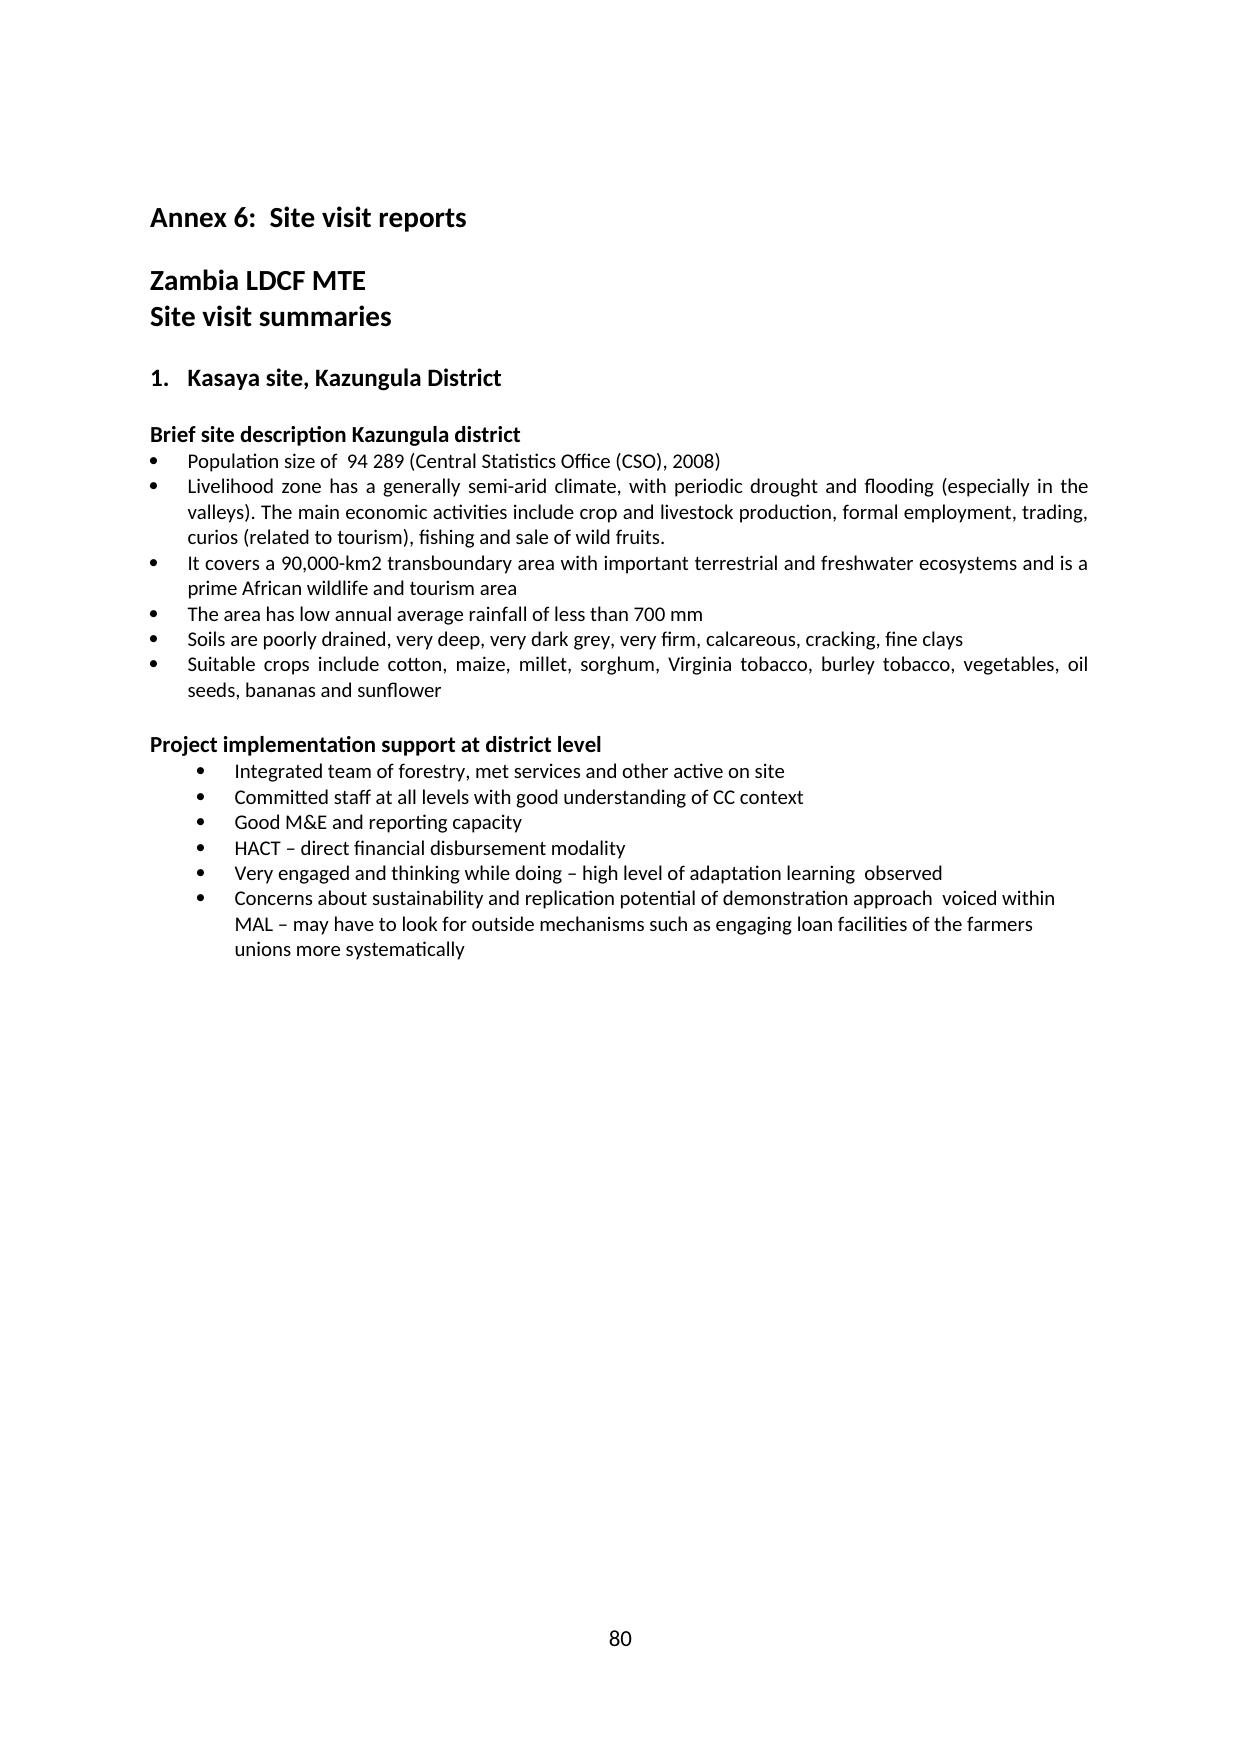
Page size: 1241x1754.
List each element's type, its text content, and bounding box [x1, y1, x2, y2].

list Integrated team of forestry, met services and other active on site [197, 758, 1090, 784]
list Concerns about sustainability and replication potential of demonstration approach voiced within MAL – may have to look for outside mechanisms such as engaging loan facilities of the farmers unions more systematically [197, 886, 1090, 962]
list The area has low annual average rainfall of less than 700 mm [150, 601, 1090, 626]
text Site visit summaries [150, 298, 1090, 334]
list Population size of 94 289 (Central Statistics Office (CSO), 2008) [150, 448, 1090, 474]
text Brief site description Kazungula district [150, 420, 1090, 448]
list Soils are poorly drained, very deep, very dark grey, very firm, calcareous, cracking, fine clays [150, 626, 1090, 652]
list Committed staff at all levels with good understanding of CC context [197, 784, 1090, 809]
list HACT – direct financial disbursement modality [197, 835, 1090, 860]
text Project implementation support at district level [150, 731, 1090, 758]
list Kasaya site, Kazungula District [150, 362, 1090, 392]
list Livelihood zone has a generally semi-arid climate, with periodic drought and flooding (especially in the valleys). The main economic activities include crop and livestock production, formal employment, trading, curios (related to tourism), fishing and sale of wild fruits. [150, 474, 1090, 550]
list It covers a 90,000-km2 transboundary area with important terrestrial and freshwater ecosystems and is a prime African wildlife and tourism area [150, 550, 1090, 601]
list Good M&E and reporting capacity [197, 809, 1090, 835]
subtitle Annex 6: Site visit reports [150, 199, 1090, 234]
text Zambia LDCF MTE [150, 262, 1090, 298]
list Very engaged and thinking while doing – high level of adaptation learning observed [197, 860, 1090, 886]
list Suitable crops include cotton, maize, millet, sorghum, Virginia tobacco, burley tobacco, vegetables, oil seeds, bananas and sunflower [150, 652, 1090, 702]
